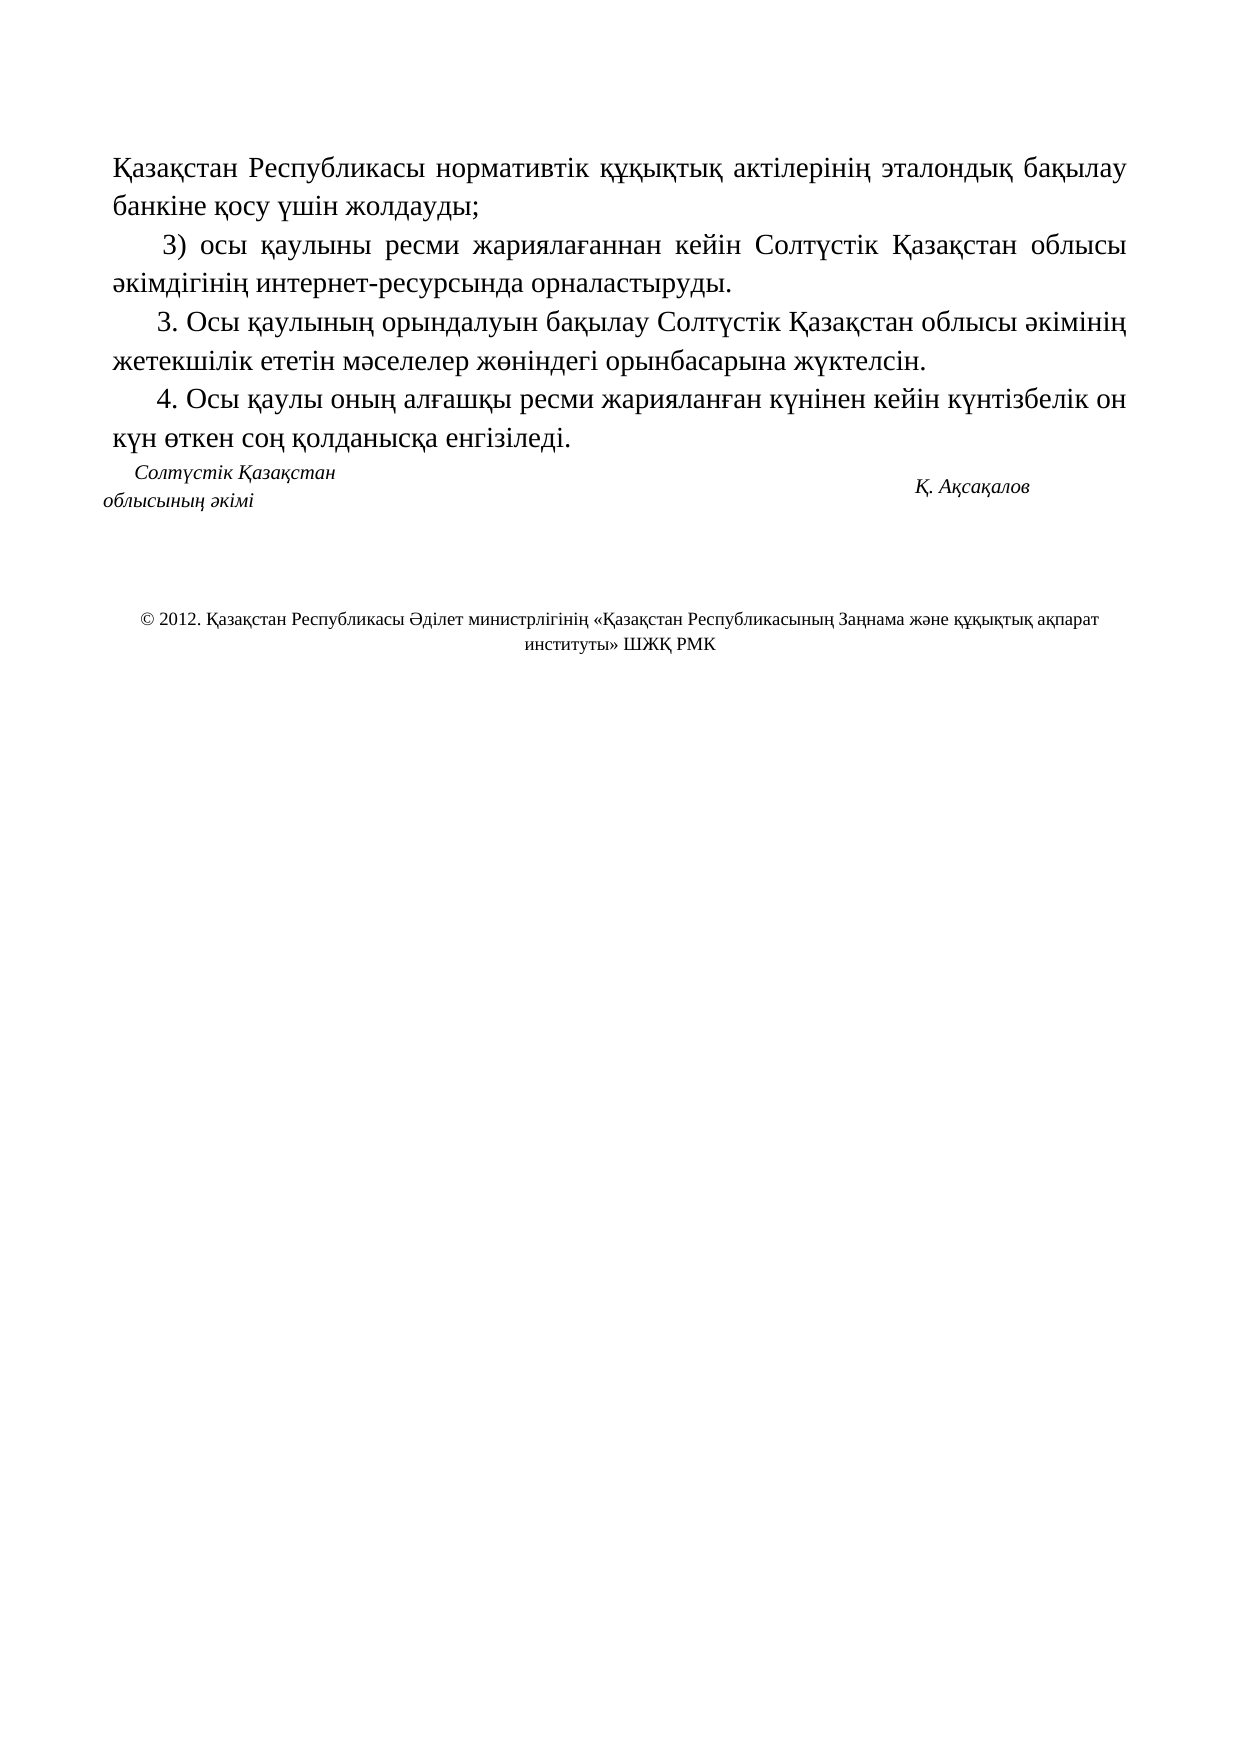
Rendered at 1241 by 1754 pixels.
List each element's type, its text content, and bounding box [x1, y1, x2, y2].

table_header Солтүстік Қазақстан облысының әкімі [101, 458, 913, 517]
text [112, 150, 1128, 222]
text 3. Осы қаулының орындалуын бақылау Солтүстік Қазақстан облысы әкімінің жетекшілік ететін мәселелер жөніндегі орынбасарына жүктелсін. [112, 304, 1128, 376]
text © 2012. Қазақстан Республикасы Әділет министрлігінің «Қазақстан Республикасының Заңнама және құқықтық ақпарат институты» ШЖҚ РМК [112, 608, 1128, 654]
text 3) осы қаулыны ресми жариялағаннан кейін Солтүстік Қазақстан облысы әкімдігінің интернет-ресурсында орналастыруды. [112, 227, 1128, 299]
text 4. Осы қаулы оның алғашқы ресми жарияланған күнінен кейін күнтізбелік он күн өткен соң қолданысқа енгізіледі. [112, 381, 1128, 453]
table_header Қ. Ақсақалов [913, 458, 1240, 517]
